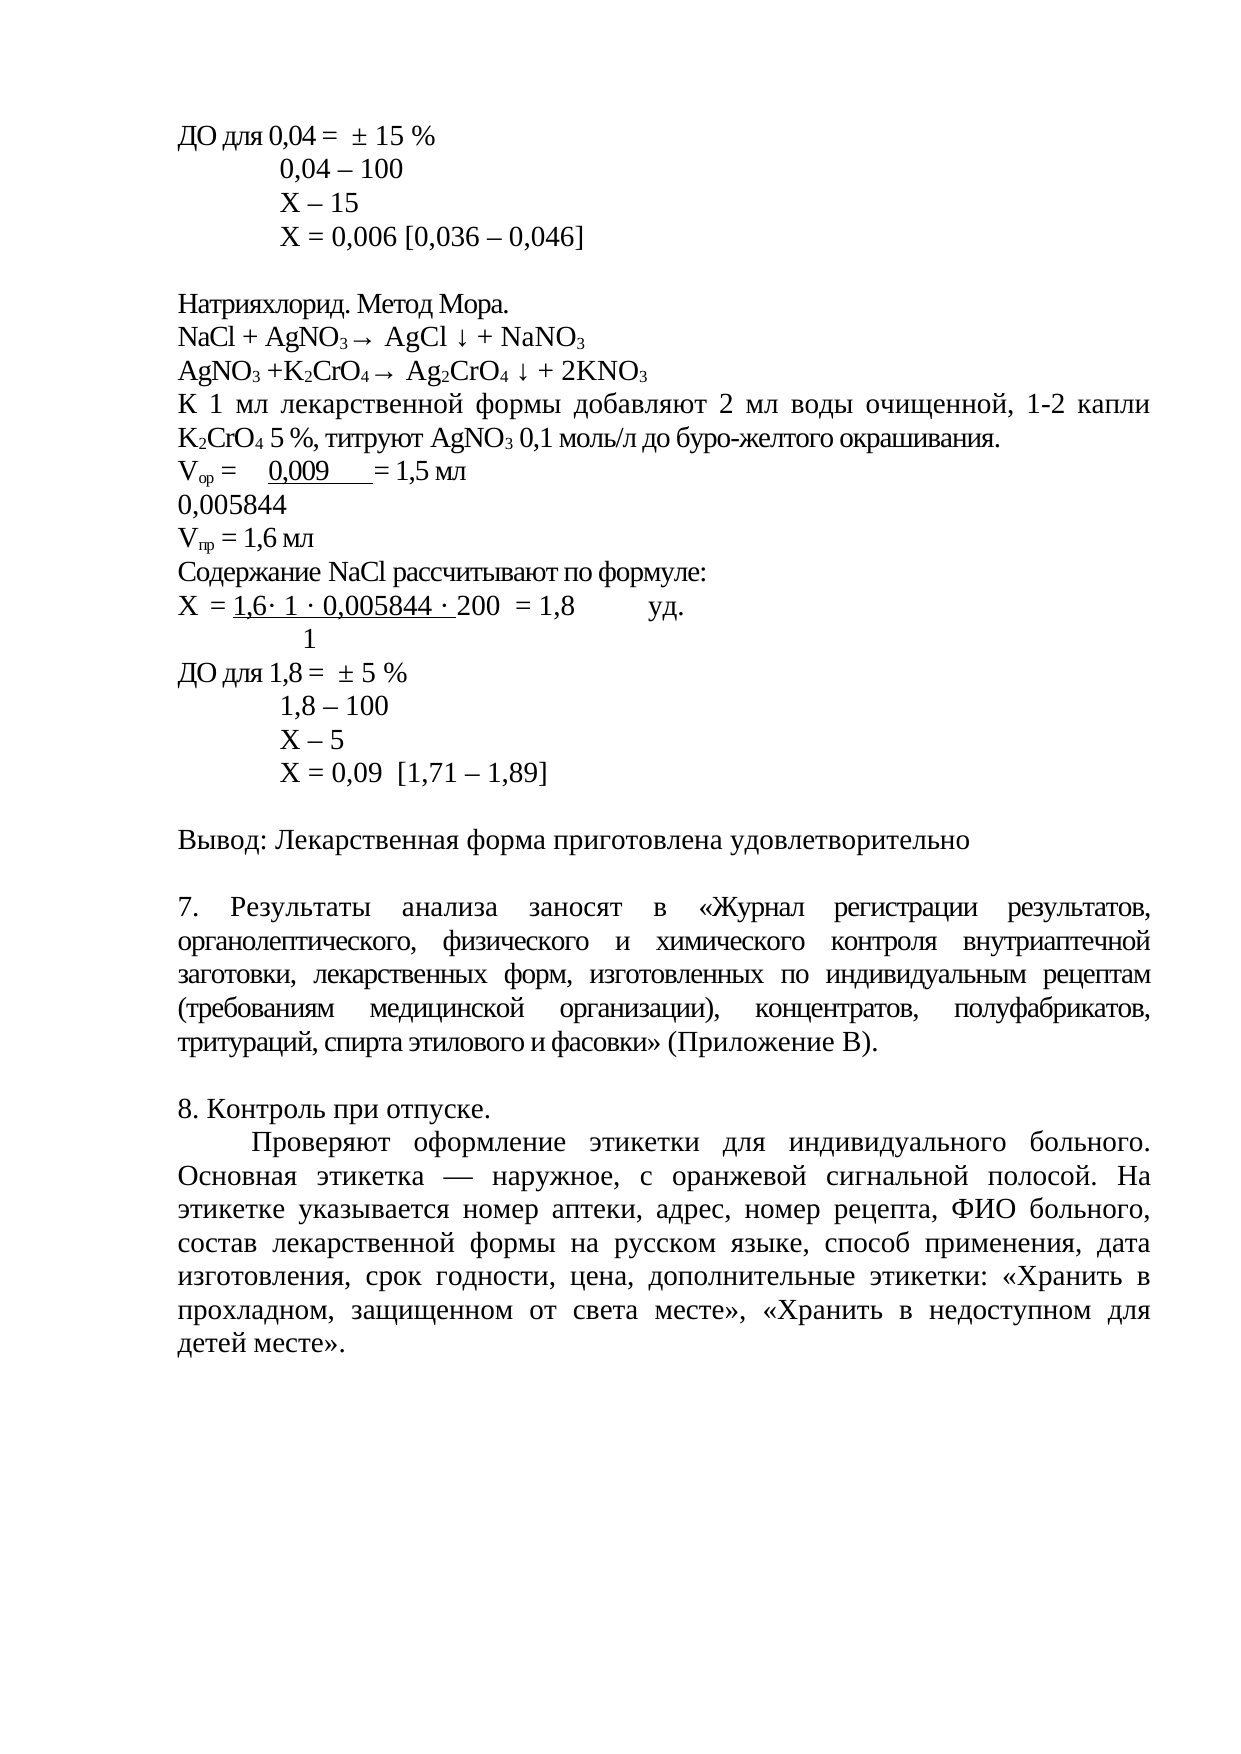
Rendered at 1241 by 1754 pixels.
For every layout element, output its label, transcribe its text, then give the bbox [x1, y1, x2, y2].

text 0,04 – 100 [177, 152, 1152, 185]
text 1,8 – 100 [177, 688, 1152, 722]
text 0,005844 [177, 487, 1152, 521]
text К 1 мл лекарственной формы добавляют 2 мл воды очищенной, 1-2 капли K2CrO4 5 %, титруют AgNO3 0,1 моль/л до буро-желтого окрашивания. [177, 386, 1152, 453]
text Содержание NaCl рассчитывают по формуле: [177, 554, 1152, 588]
text Х = 1,6· 1 · 0,005844 · 200 = 1,8 уд. [177, 588, 1152, 621]
text Х – 15 [177, 185, 1152, 219]
text Вывод: Лекарственная форма приготовлена удовлетворительно [177, 822, 1152, 856]
text ДО для 0,04 = ± 15 % [177, 118, 1152, 152]
text Проверяют оформление этикетки для индивидуального больного. Основная этикетка ― наружное, с оранжевой сигнальной полосой. На этикетке указывается номер аптеки, адрес, номер рецепта, ФИО больного, состав лекарственной формы на русском языке, способ применения, дата изготовления, срок годности, цена, дополнительные этикетки: «Хранить в прохладном, защищенном от света месте», «Хранить в недоступном для детей месте». [177, 1124, 1152, 1359]
text Натрияхлорид. Метод Мора. [177, 286, 1152, 319]
text 7. Результаты анализа заносят в «Журнал регистрации результатов, органолептического, физического и химического контроля внутриаптечной заготовки, лекарственных форм, изготовленных по индивидуальным рецептам (требованиям медицинской организации), концентратов, полуфабрикатов, тритураций, спирта этилового и фасовки» (Приложение В). [177, 889, 1152, 1057]
text 1 [177, 621, 1152, 655]
text Х – 5 [177, 722, 1152, 755]
text Х = 0,006 [0,036 – 0,046] [177, 219, 1152, 252]
text Vпр = 1,6 мл [177, 521, 1152, 554]
text AgNO3 +K2CrO4→ Ag2CrO4 ↓ + 2KNO3 [177, 353, 1152, 386]
text NaCl + AgNO3→ AgCl ↓ + NaNO3 [177, 319, 1152, 353]
text Vор = 0,009 = 1,5 мл [177, 453, 1152, 487]
text ДО для 1,8 = ± 5 % [177, 655, 1152, 688]
text Х = 0,09 [1,71 – 1,89] [177, 755, 1152, 789]
text 8. Контроль при отпуске. [177, 1091, 1152, 1124]
